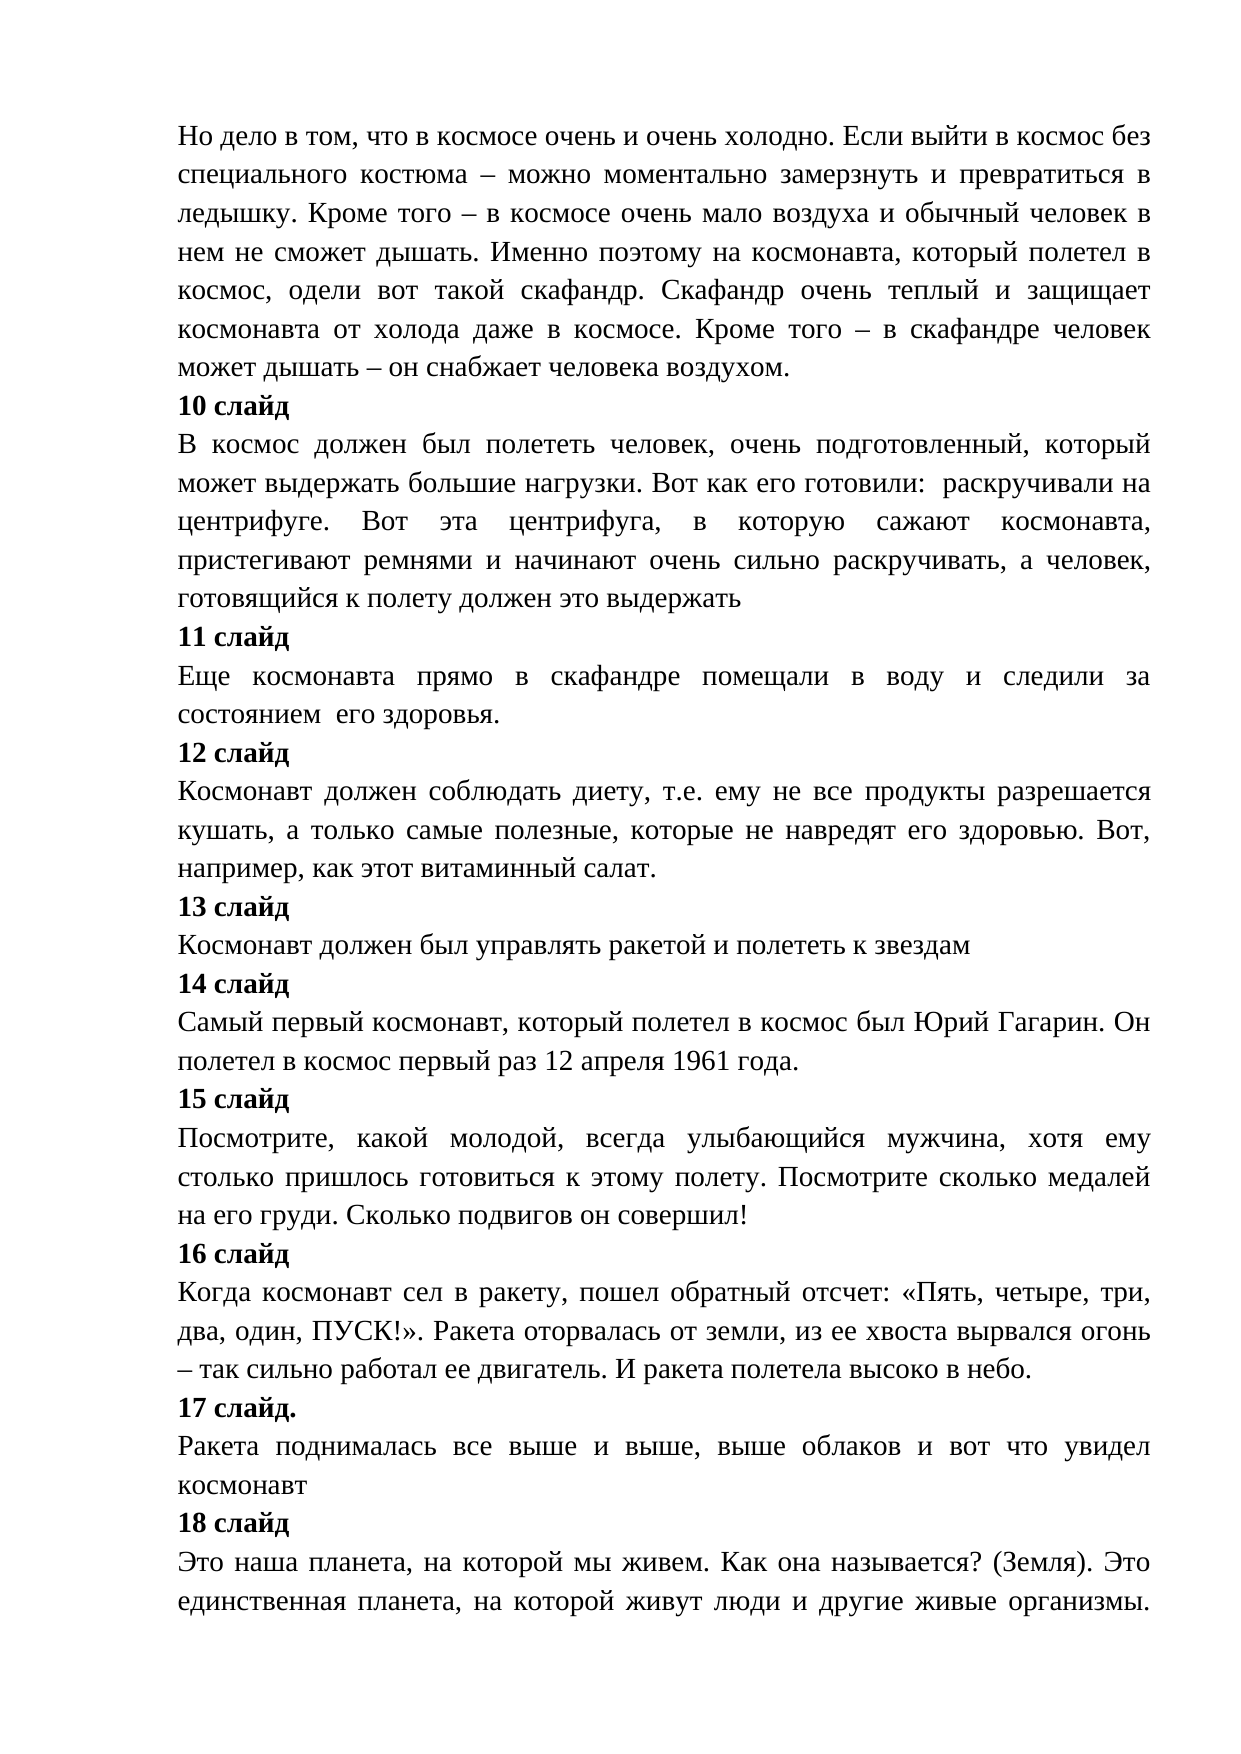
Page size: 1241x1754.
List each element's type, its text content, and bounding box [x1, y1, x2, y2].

text 13 слайд [177, 889, 1152, 922]
text 17 слайд. [177, 1390, 1152, 1423]
text 11 слайд [177, 619, 1152, 653]
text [177, 1544, 1152, 1616]
text Ракета поднималась все выше и выше, выше облаков и вот что увидел космонавт [177, 1428, 1152, 1501]
text 15 слайд [177, 1082, 1152, 1115]
text Посмотрите, какой молодой, всегда улыбающийся мужчина, хотя ему столько пришлось готовиться к этому полету. Посмотрите сколько медалей на его груди. Сколько подвигов он совершил! [177, 1120, 1152, 1231]
text В космос должен был полететь человек, очень подготовленный, который может выдержать большие нагрузки. Вот как его готовили: раскручивали на центрифуге. Вот эта центрифуга, в которую сажают космонавта, пристегивают ремнями и начинают очень сильно раскручивать, а человек, готовящийся к полету должен это выдержать [177, 426, 1152, 614]
text Космонавт должен соблюдать диету, т.е. ему не все продукты разрешается кушать, а только самые полезные, которые не навредят его здоровью. Вот, например, как этот витаминный салат. [177, 773, 1152, 884]
text 14 слайд [177, 966, 1152, 999]
text Когда космонавт сел в ракету, пошел обратный отсчет: «Пять, четыре, три, два, один, ПУСК!». Ракета оторвалась от земли, из ее хвоста вырвался огонь – так сильно работал ее двигатель. И ракета полетела высоко в небо. [177, 1274, 1152, 1385]
text Самый первый космонавт, который полетел в космос был Юрий Гагарин. Он полетел в космос первый раз 12 апреля 1961 года. [177, 1004, 1152, 1077]
text Космонавт должен был управлять ракетой и полететь к звездам [177, 927, 1152, 961]
text 16 слайд [177, 1236, 1152, 1269]
text 10 слайд [177, 388, 1152, 421]
text Еще космонавта прямо в скафандре помещали в воду и следили за состоянием его здоровья. [177, 658, 1152, 730]
text Но дело в том, что в космосе очень и очень холодно. Если выйти в космос без специального костюма – можно моментально замерзнуть и превратиться в ледышку. Кроме того – в космосе очень мало воздуха и обычный человек в нем не сможет дышать. Именно поэтому на космонавта, который полетел в космос, одели вот такой скафандр. Скафандр очень теплый и защищает космонавта от холода даже в космосе. Кроме того – в скафандре человек может дышать – он снабжает человека воздухом. [177, 118, 1152, 383]
text 12 слайд [177, 735, 1152, 768]
text 18 слайд [177, 1506, 1152, 1539]
